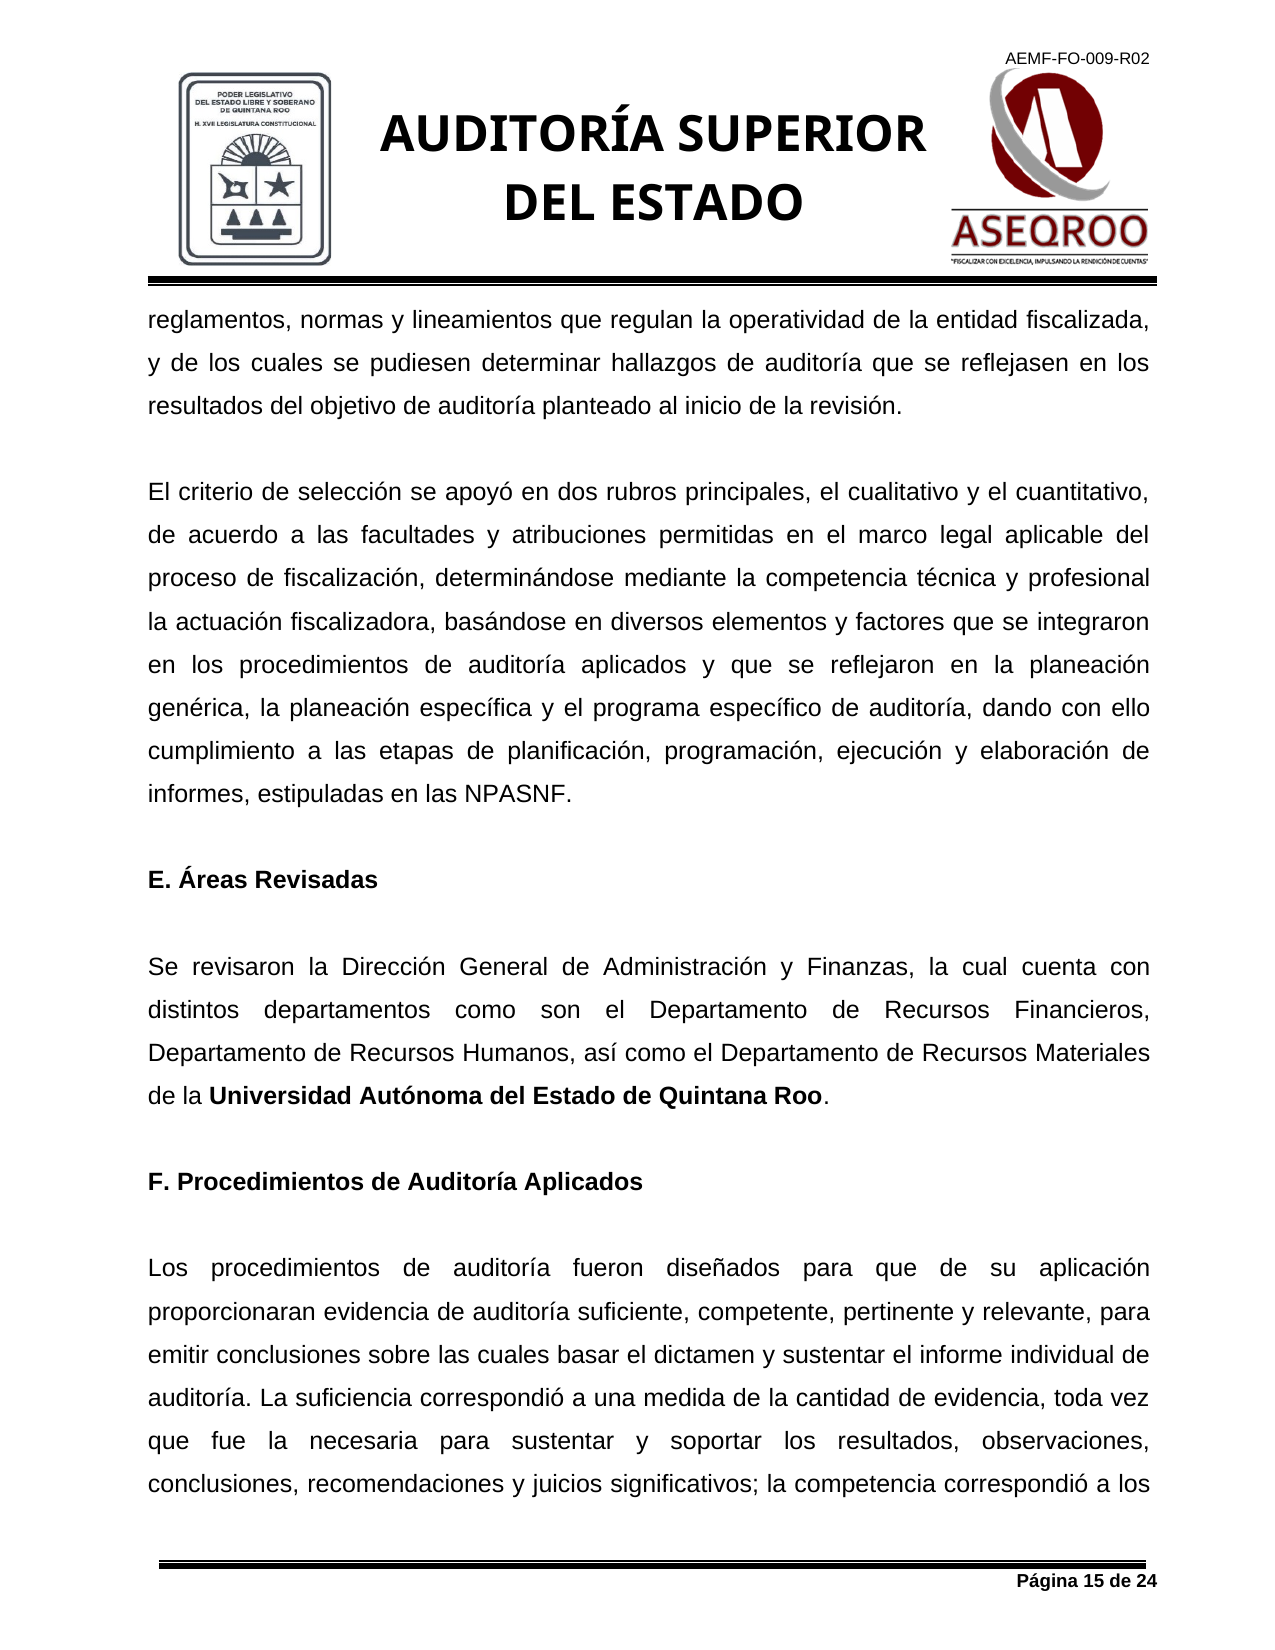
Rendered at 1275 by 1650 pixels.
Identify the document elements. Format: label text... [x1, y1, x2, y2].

text El criterio de selección se apoyó en dos rubros principales, el cualitativo y el cuantitativo, de acuerdo a las facultades y atribuciones permitidas en el marco legal aplicable del proceso de fiscalización, determinándose mediante la competencia técnica y profesional la actuación fiscalizadora, basándose en diversos elementos y factores que se integraron en los procedimientos de auditoría aplicados y que se reflejaron en la planeación genérica, la planeación específica y el programa específico de auditoría, dando con ello cumplimiento a las etapas de planificación, programación, ejecución y elaboración de informes, estipuladas en las NPASNF. [148, 477, 1152, 808]
picture [951, 68, 1148, 265]
picture [178, 72, 332, 266]
text Se revisaron la Dirección General de Administración y Finanzas, la cual cuenta con distintos departamentos como son el Departamento de Recursos Financieros, Departamento de Recursos Humanos, así como el Departamento de Recursos Materiales de la Universidad Autónoma del Estado de Quintana Roo. [148, 952, 1152, 1110]
text E. Áreas Revisadas [148, 865, 1152, 894]
text F. Procedimientos de Auditoría Aplicados [148, 1167, 1152, 1196]
